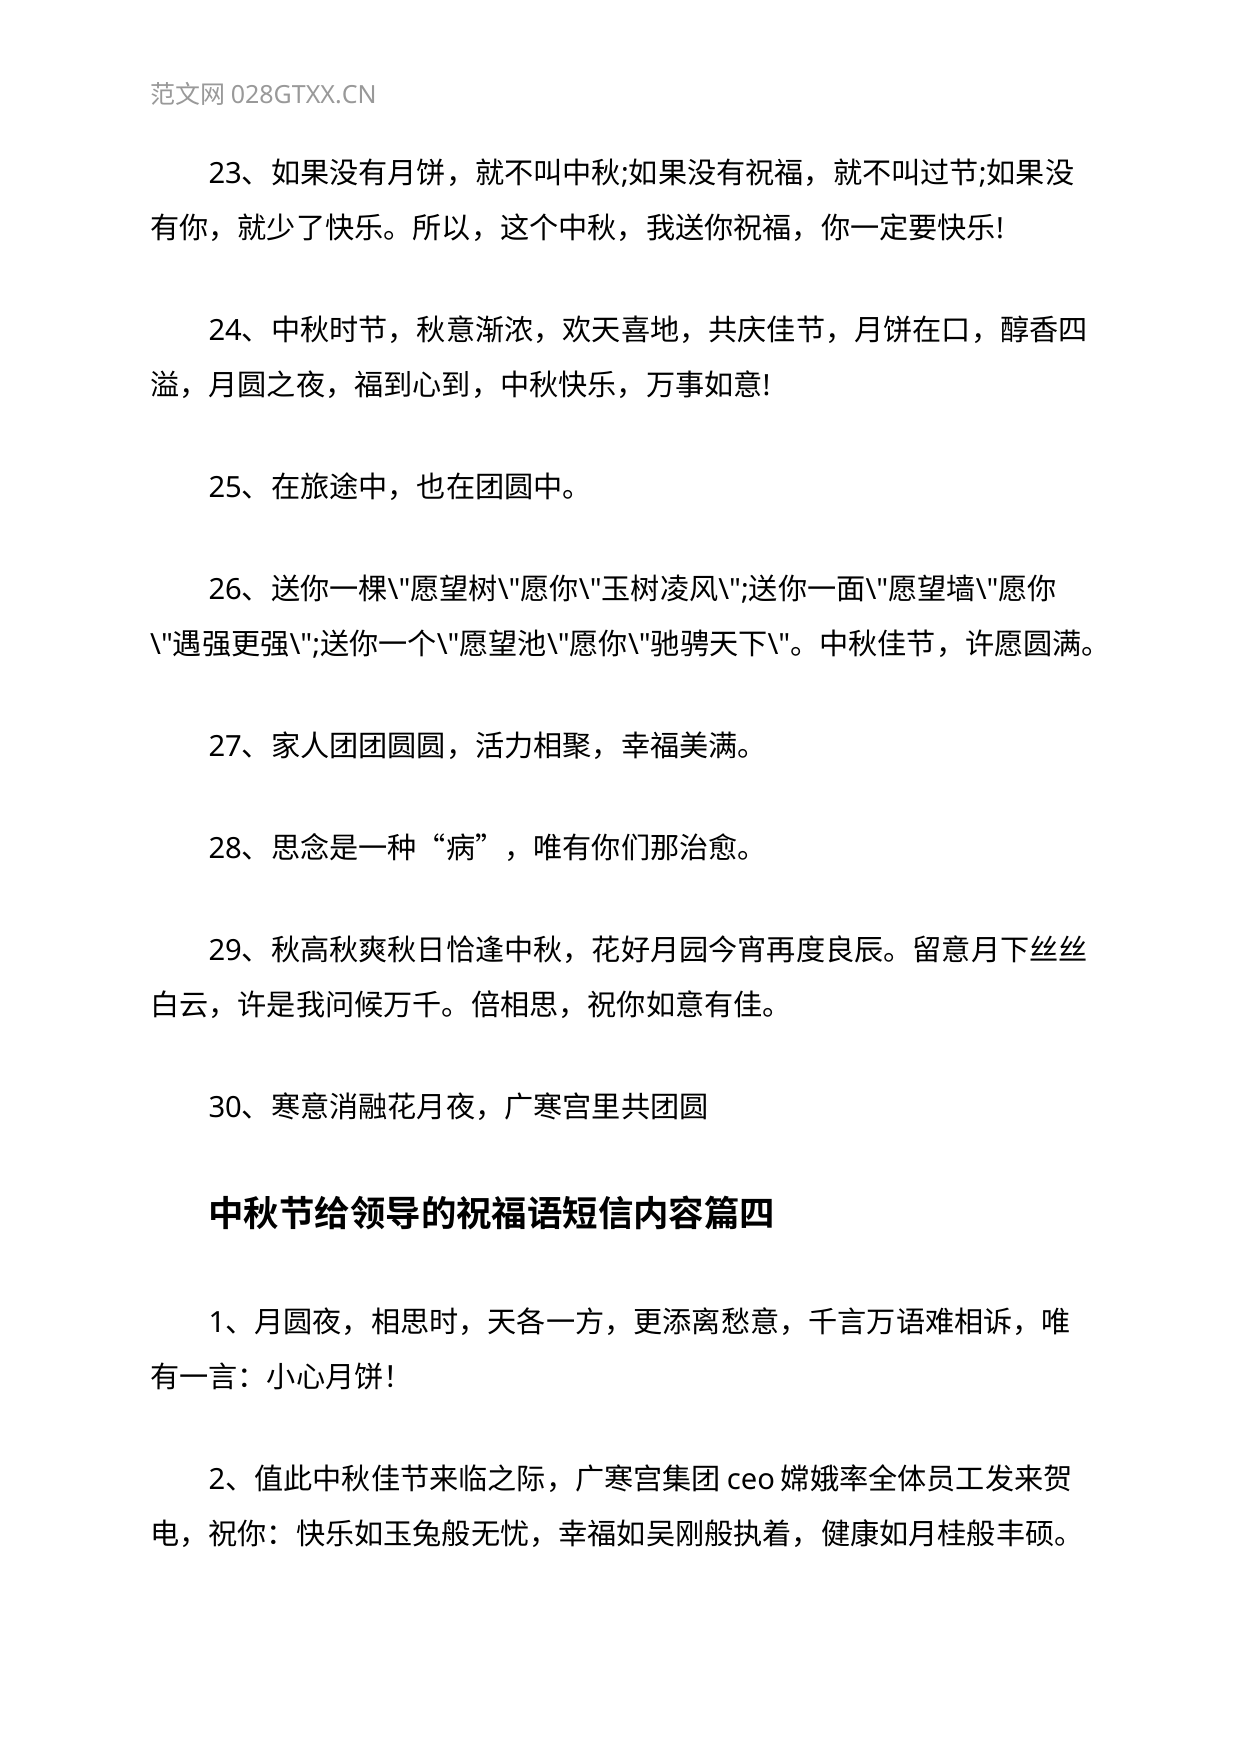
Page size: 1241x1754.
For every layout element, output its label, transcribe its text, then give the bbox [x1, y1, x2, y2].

text 30、寒意消融花月夜，广寒宫里共团圆 [150, 1084, 1090, 1126]
text 28、思念是一种“病”，唯有你们那治愈。 [150, 825, 1090, 867]
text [150, 1456, 1090, 1553]
text 24、中秋时节，秋意渐浓，欢天喜地，共庆佳节，月饼在口，醇香四溢，月圆之夜，福到心到，中秋快乐，万事如意! [150, 307, 1090, 404]
text 23、如果没有月饼，就不叫中秋;如果没有祝福，就不叫过节;如果没有你，就少了快乐。所以，这个中秋，我送你祝福，你一定要快乐! [150, 150, 1090, 247]
text 25、在旅途中，也在团圆中。 [150, 464, 1090, 506]
text 26、送你一棵\"愿望树\"愿你\"玉树凌风\";送你一面\"愿望墙\"愿你\"遇强更强\";送你一个\"愿望池\"愿你\"驰骋天下\"。中秋佳节，许愿圆满。 [150, 566, 1090, 663]
text 中秋节给领导的祝福语短信内容篇四 [150, 1186, 1090, 1237]
text 27、家人团团圆圆，活力相聚，幸福美满。 [150, 723, 1090, 765]
text 29、秋高秋爽秋日恰逢中秋，花好月园今宵再度良辰。留意月下丝丝白云，许是我问候万千。倍相思，祝你如意有佳。 [150, 927, 1090, 1024]
text 1、月圆夜，相思时，天各一方，更添离愁意，千言万语难相诉，唯有一言：小心月饼！ [150, 1299, 1090, 1396]
